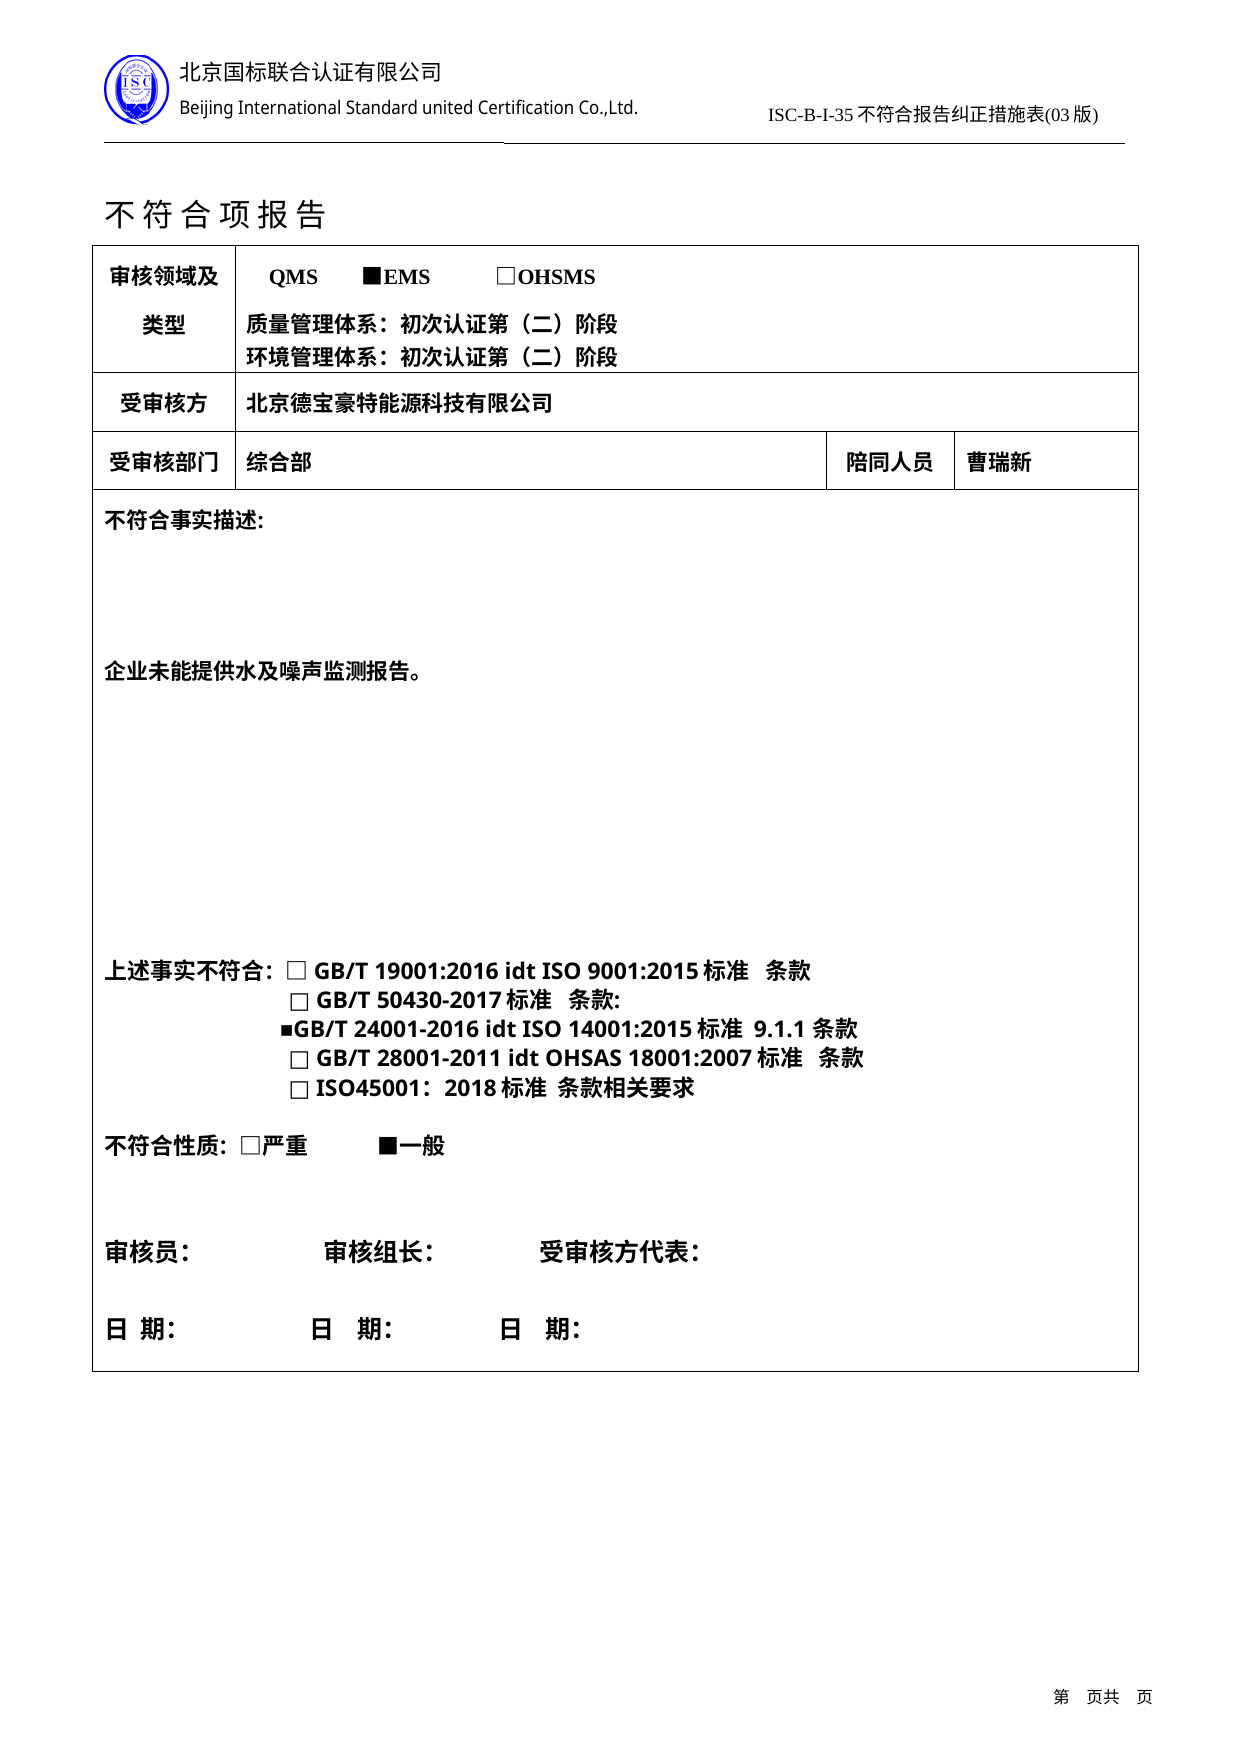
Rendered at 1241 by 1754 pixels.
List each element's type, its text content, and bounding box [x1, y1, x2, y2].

table_cell 曹瑞新 [955, 432, 1138, 489]
picture [104, 55, 172, 124]
text 不 符 合 项 报 告 [104, 180, 1153, 245]
table_header 审核领域及类型 [93, 246, 235, 372]
table_header QMS ■EMS □OHSMS 质量管理体系：初次认证第（二）阶段 环境管理体系：初次认证第（二）阶段 [236, 246, 1138, 372]
table_cell 受审核方 [93, 373, 235, 431]
table_cell 受审核部门 [93, 432, 235, 489]
table_cell 综合部 [236, 432, 826, 489]
table_cell 北京德宝豪特能源科技有限公司 [236, 373, 1138, 431]
table_cell 不符合事实描述: 企业未能提供水及噪声监测报告。 上述事实不符合：□ GB/T 19001:2016 idt ISO 9001:2015标准 条款 □ GB/T 50430-2017标准 条款: ■GB/T 24001-2016 idt ISO 14001:2015标准 9.1.1 条款 □ GB/T 28001-2011 idt OHSAS 18001:2007标准 条款 □ ISO45001：2018标准 条款相关要求 不符合性质：□严重 ■一般 审核员： 审核组长： 受审核方代表： 日 期： 日 期： 日 期： [93, 490, 1138, 1371]
table_cell 陪同人员 [827, 432, 954, 489]
